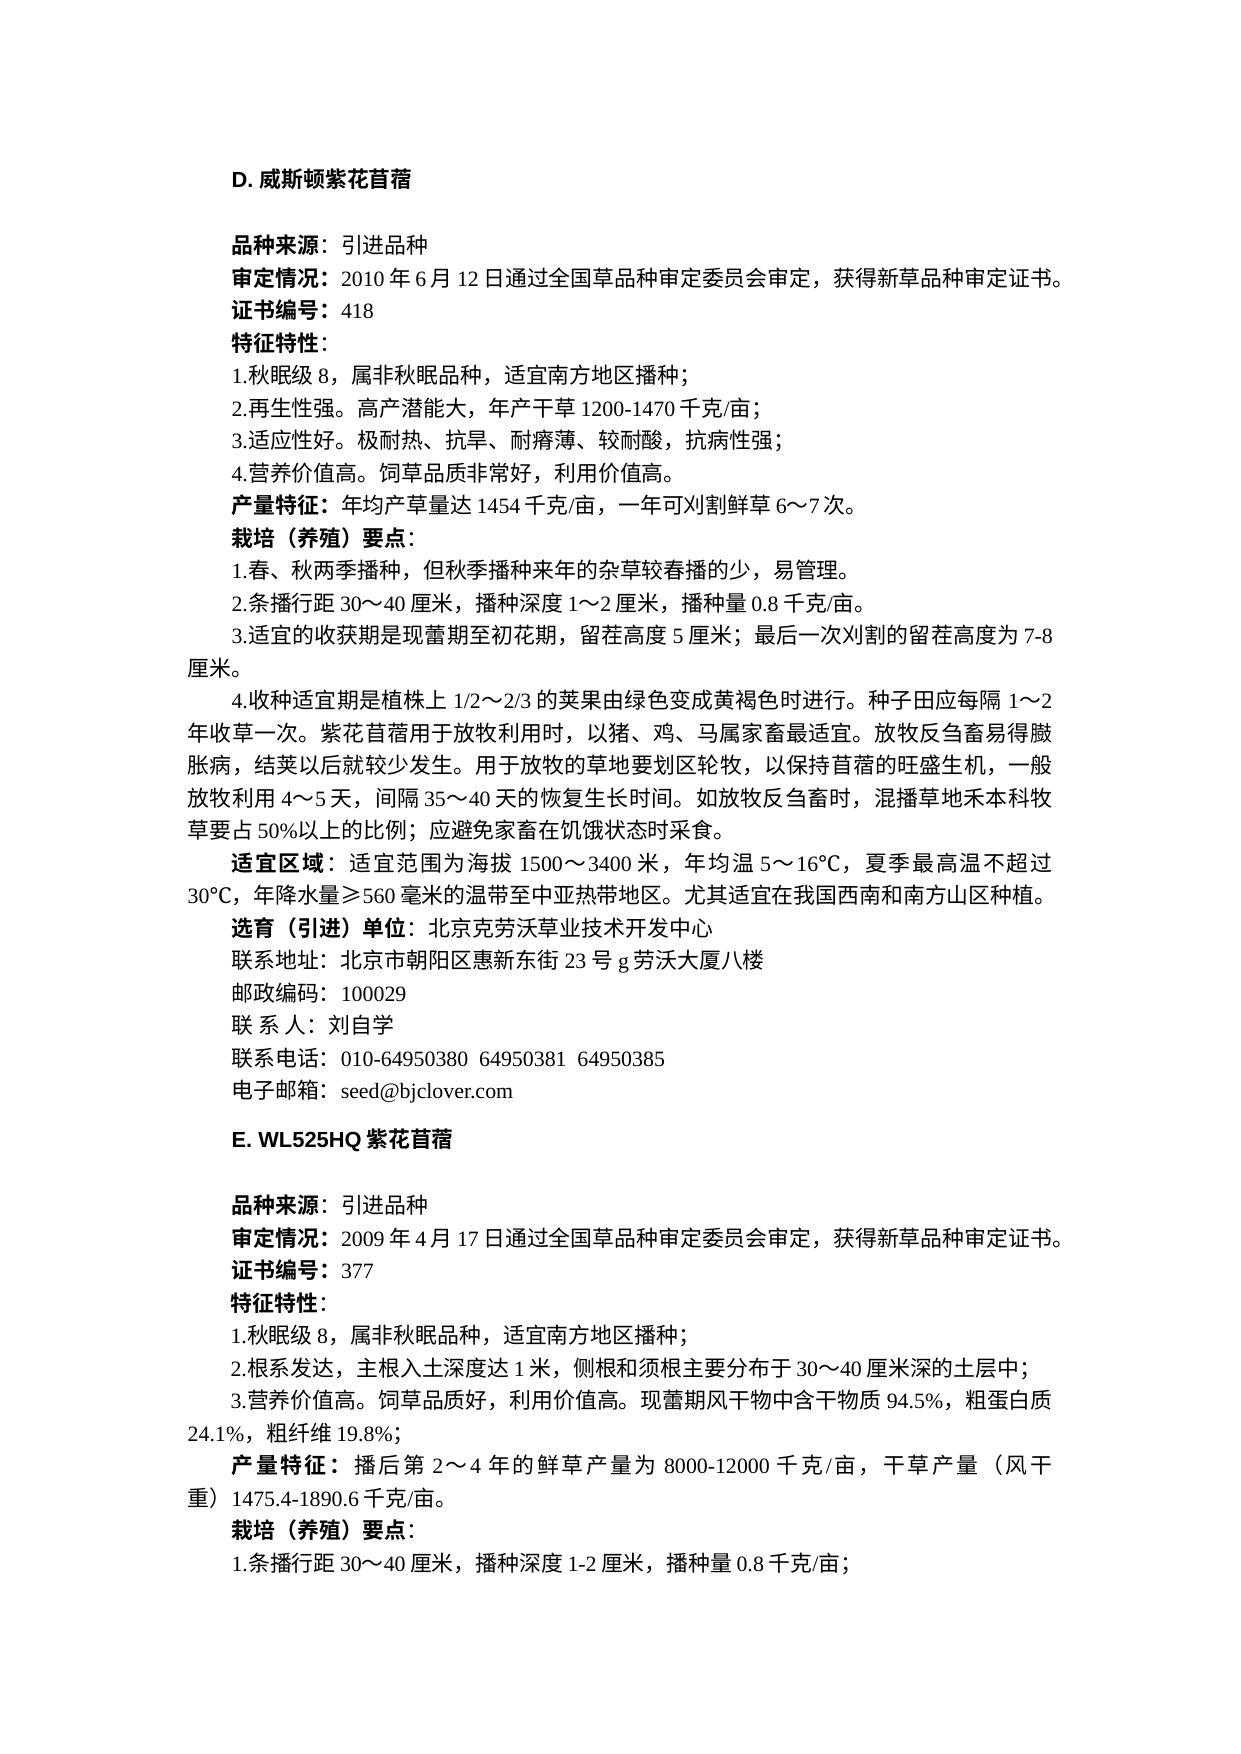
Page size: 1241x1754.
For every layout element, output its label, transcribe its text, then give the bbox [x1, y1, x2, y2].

text 证书编号：418 [187, 293, 1053, 326]
text 2.条播行距30～40厘米，播种深度1～2厘米，播种量0.8千克/亩。 [187, 586, 1053, 618]
text 审定情况：2010年6月12日通过全国草品种审定委员会审定，获得新草品种审定证书。 [187, 261, 1053, 293]
text 栽培（养殖）要点： [187, 521, 1053, 553]
text 特征特性： [187, 326, 1053, 358]
text 选育（引进）单位：北京克劳沃草业技术开发中心 [187, 911, 1053, 943]
text 产量特征：播后第2～4年的鲜草产量为8000-12000千克/亩，干草产量（风干重）1475.4-1890.6千克/亩。 [187, 1448, 1053, 1513]
text 品种来源：引进品种 [187, 228, 1053, 261]
text 4.营养价值高。饲草品质非常好，利用价值高。 [187, 456, 1053, 488]
text 1.条播行距30～40厘米，播种深度1-2厘米，播种量0.8千克/亩； [187, 1546, 1053, 1578]
text 联 系 人：刘自学 [187, 1008, 1053, 1041]
text 产量特征：年均产草量达1454千克/亩，一年可刈割鲜草6～7次。 [187, 488, 1053, 521]
text 联系电话：010-64950380 64950381 64950385 [187, 1041, 1053, 1073]
text 邮政编码：100029 [187, 976, 1053, 1008]
text 电子邮箱：seed@bjclover.com [187, 1073, 1053, 1106]
text 4.收种适宜期是植株上1/2～2/3的荚果由绿色变成黄褐色时进行。种子田应每隔1～2年收草一次。紫花苜蓿用于放牧利用时，以猪、鸡、马属家畜最适宜。放牧反刍畜易得臌胀病，结荚以后就较少发生。用于放牧的草地要划区轮牧，以保持苜蓿的旺盛生机，一般放牧利用4～5天，间隔35～40天的恢复生长时间。如放牧反刍畜时，混播草地禾本科牧草要占50%以上的比例；应避免家畜在饥饿状态时采食。 [187, 683, 1053, 846]
text 品种来源：引进品种 [187, 1188, 1053, 1221]
text 3.适宜的收获期是现蕾期至初花期，留茬高度5厘米；最后一次刈割的留茬高度为7-8厘米。 [187, 618, 1053, 683]
text 1.秋眠级8，属非秋眠品种，适宜南方地区播种； [187, 358, 1053, 391]
text 1.春、秋两季播种，但秋季播种来年的杂草较春播的少，易管理。 [187, 553, 1053, 586]
text 1.秋眠级8，属非秋眠品种，适宜南方地区播种； [187, 1318, 1053, 1351]
text 适宜区域：适宜范围为海拔1500～3400米，年均温5～16℃，夏季最高温不超过30℃，年降水量≥560毫米的温带至中亚热带地区。尤其适宜在我国西南和南方山区种植。 [187, 846, 1053, 911]
text 3.营养价值高。饲草品质好，利用价值高。现蕾期风干物中含干物质94.5%，粗蛋白质24.1%，粗纤维19.8%； [187, 1383, 1053, 1448]
text 联系地址：北京市朝阳区惠新东街 23 号g劳沃大厦八楼 [187, 943, 1053, 976]
text 证书编号：377 [187, 1253, 1053, 1286]
subtitle D. 威斯顿紫花苜蓿 [187, 162, 1053, 194]
text 2.根系发达，主根入土深度达1米，侧根和须根主要分布于30～40厘米深的土层中； [187, 1351, 1053, 1383]
text 栽培（养殖）要点： [187, 1513, 1053, 1546]
subtitle E. WL525HQ紫花苜蓿 [187, 1122, 1053, 1154]
text 2.再生性强。高产潜能大，年产干草1200-1470千克/亩； [187, 391, 1053, 423]
text 3.适应性好。极耐热、抗旱、耐瘠薄、较耐酸，抗病性强； [187, 423, 1053, 456]
text 特征特性： [187, 1286, 1053, 1318]
text 审定情况：2009年4月17日通过全国草品种审定委员会审定，获得新草品种审定证书。 [187, 1221, 1053, 1253]
